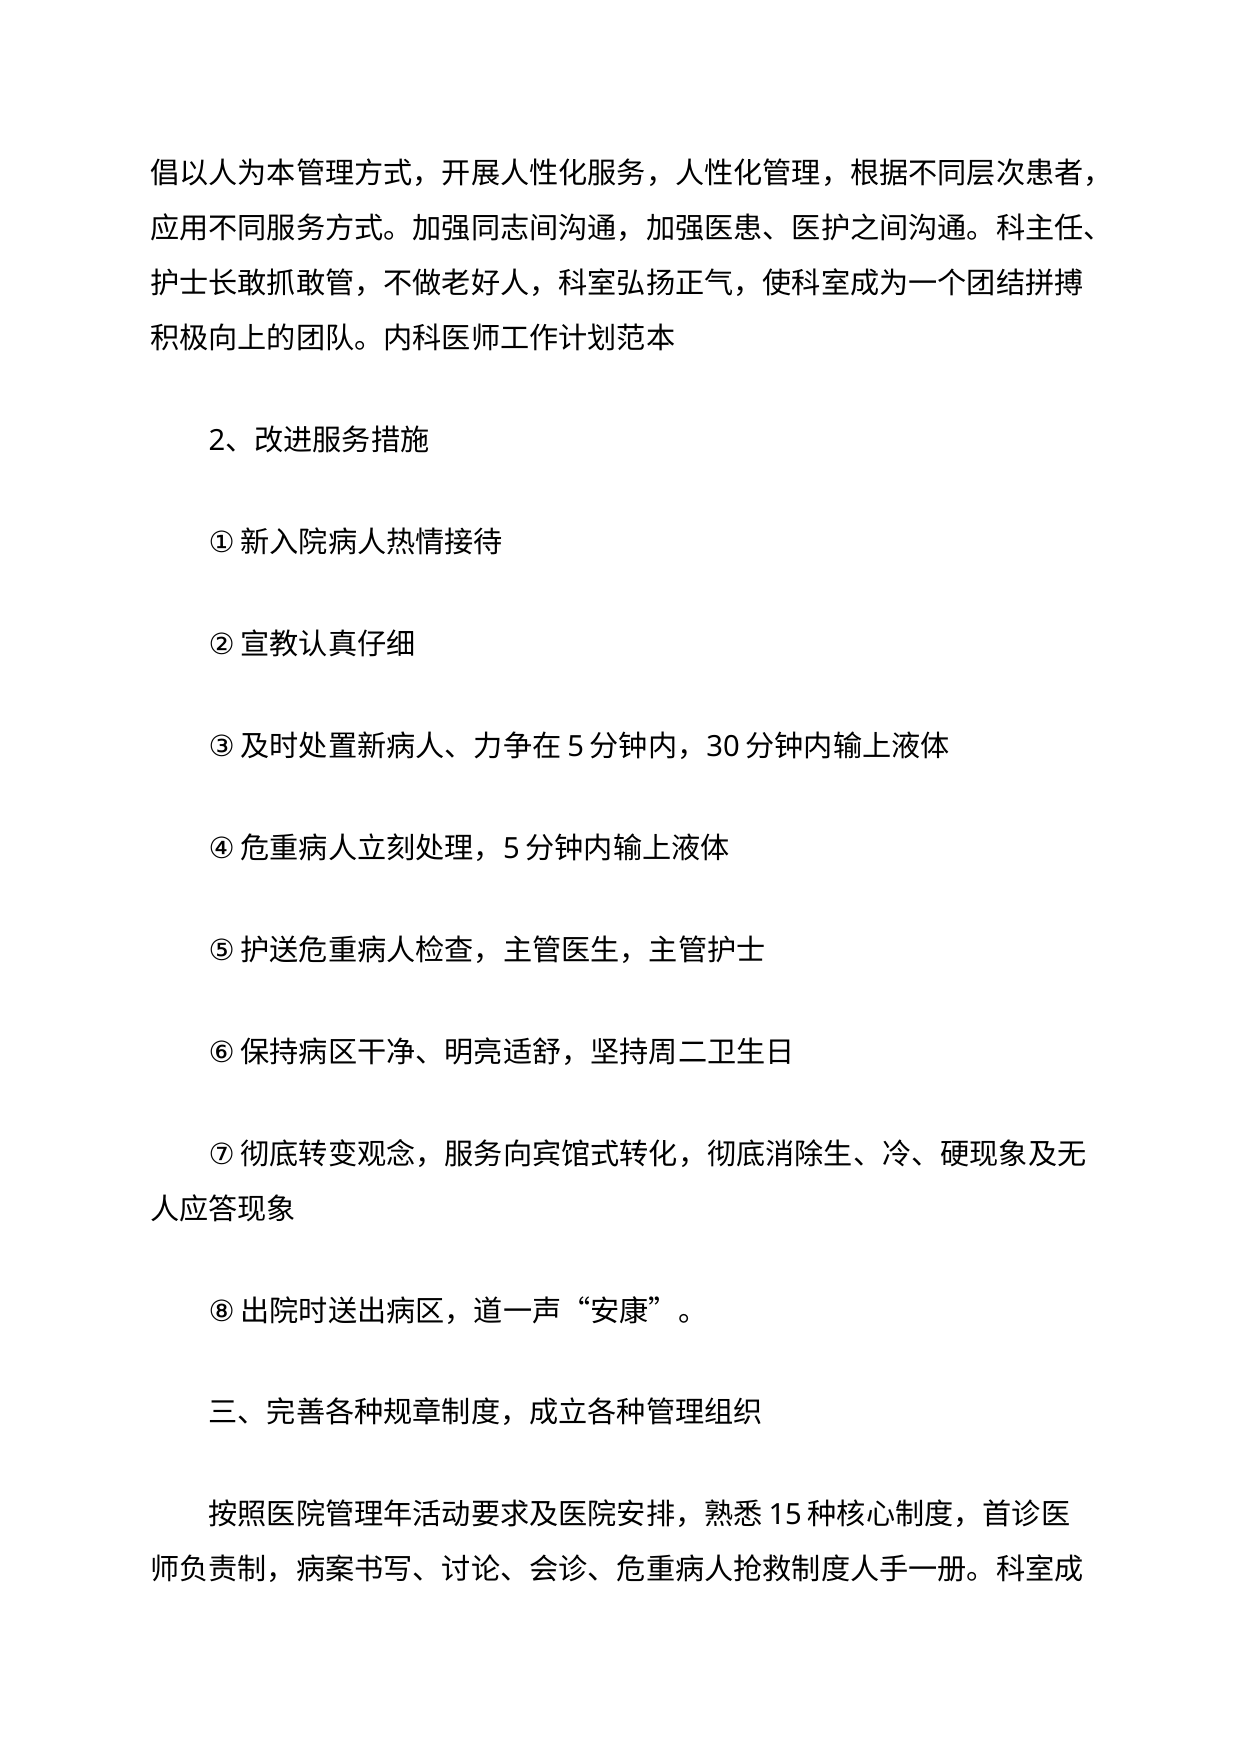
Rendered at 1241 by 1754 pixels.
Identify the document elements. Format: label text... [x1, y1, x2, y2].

text ③及时处置新病人、力争在5分钟内，30分钟内输上液体 [150, 722, 1090, 765]
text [150, 150, 1090, 357]
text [150, 1491, 1090, 1588]
text 三、完善各种规章制度，成立各种管理组织 [150, 1389, 1090, 1431]
text ④危重病人立刻处理，5分钟内输上液体 [150, 824, 1090, 867]
text ⑦彻底转变观念，服务向宾馆式转化，彻底消除生、冷、硬现象及无人应答现象 [150, 1130, 1090, 1228]
text ⑥保持病区干净、明亮适舒，坚持周二卫生日 [150, 1028, 1090, 1071]
text ⑧出院时送出病区，道一声“安康”。 [150, 1287, 1090, 1329]
text ②宣教认真仔细 [150, 620, 1090, 663]
text 2、改进服务措施 [150, 416, 1090, 459]
text ①新入院病人热情接待 [150, 518, 1090, 561]
text ⑤护送危重病人检查，主管医生，主管护士 [150, 926, 1090, 969]
